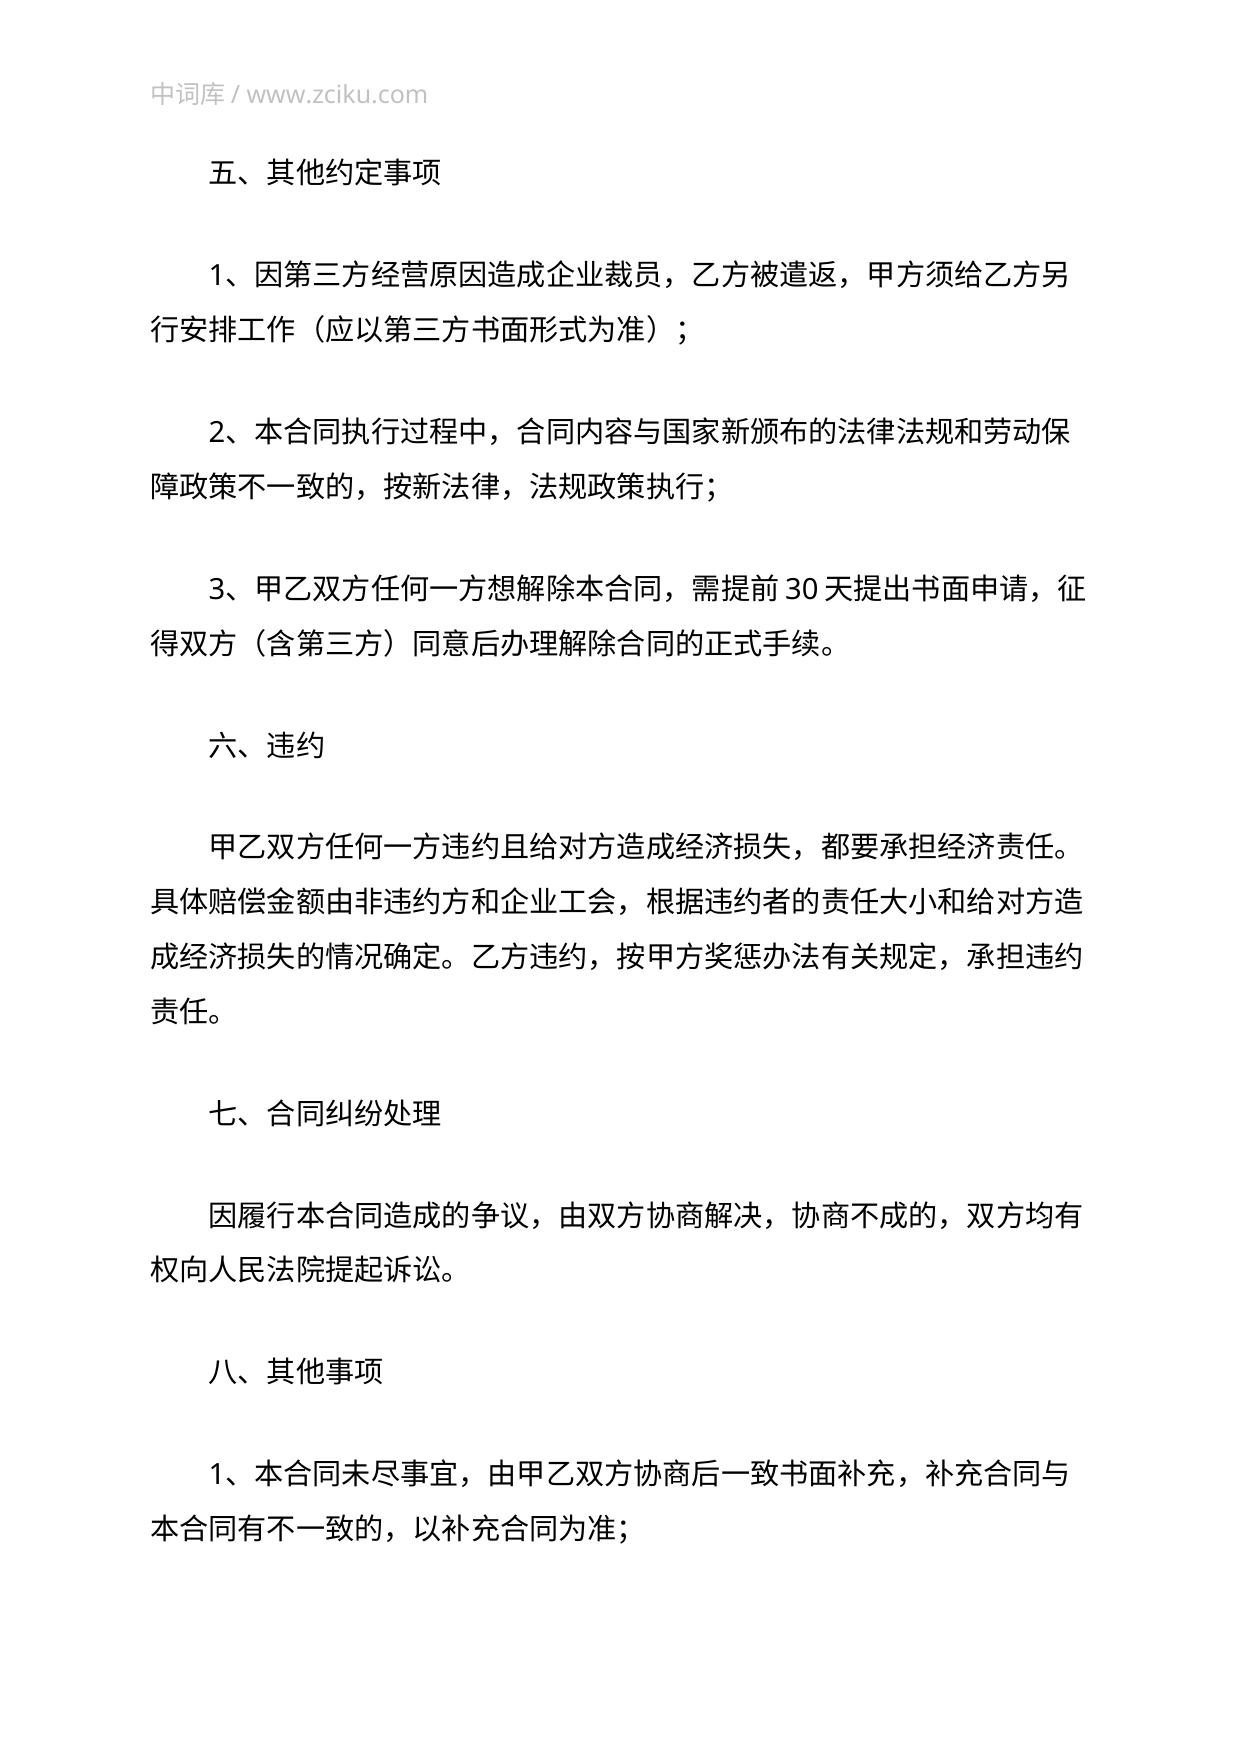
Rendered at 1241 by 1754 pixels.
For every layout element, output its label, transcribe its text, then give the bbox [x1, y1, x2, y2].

text 五、其他约定事项 [150, 150, 1090, 192]
text 因履行本合同造成的争议，由双方协商解决，协商不成的，双方均有权向人民法院提起诉讼。 [150, 1192, 1090, 1289]
text 甲乙双方任何一方违约且给对方造成经济损失，都要承担经济责任。具体赔偿金额由非违约方和企业工会，根据违约者的责任大小和给对方造成经济损失的情况确定。乙方违约，按甲方奖惩办法有关规定，承担违约责任。 [150, 824, 1090, 1031]
text 1、本合同未尽事宜，由甲乙双方协商后一致书面补充，补充合同与本合同有不一致的，以补充合同为准； [150, 1451, 1090, 1548]
text 1、因第三方经营原因造成企业裁员，乙方被遣返，甲方须给乙方另行安排工作（应以第三方书面形式为准）； [150, 252, 1090, 349]
text 2、本合同执行过程中，合同内容与国家新颁布的法律法规和劳动保障政策不一致的，按新法律，法规政策执行； [150, 408, 1090, 506]
text 3、甲乙双方任何一方想解除本合同，需提前30天提出书面申请，征得双方（含第三方）同意后办理解除合同的正式手续。 [150, 565, 1090, 663]
text 八、其他事项 [150, 1349, 1090, 1391]
text 七、合同纠纷处理 [150, 1090, 1090, 1133]
text 六、违约 [150, 722, 1090, 764]
